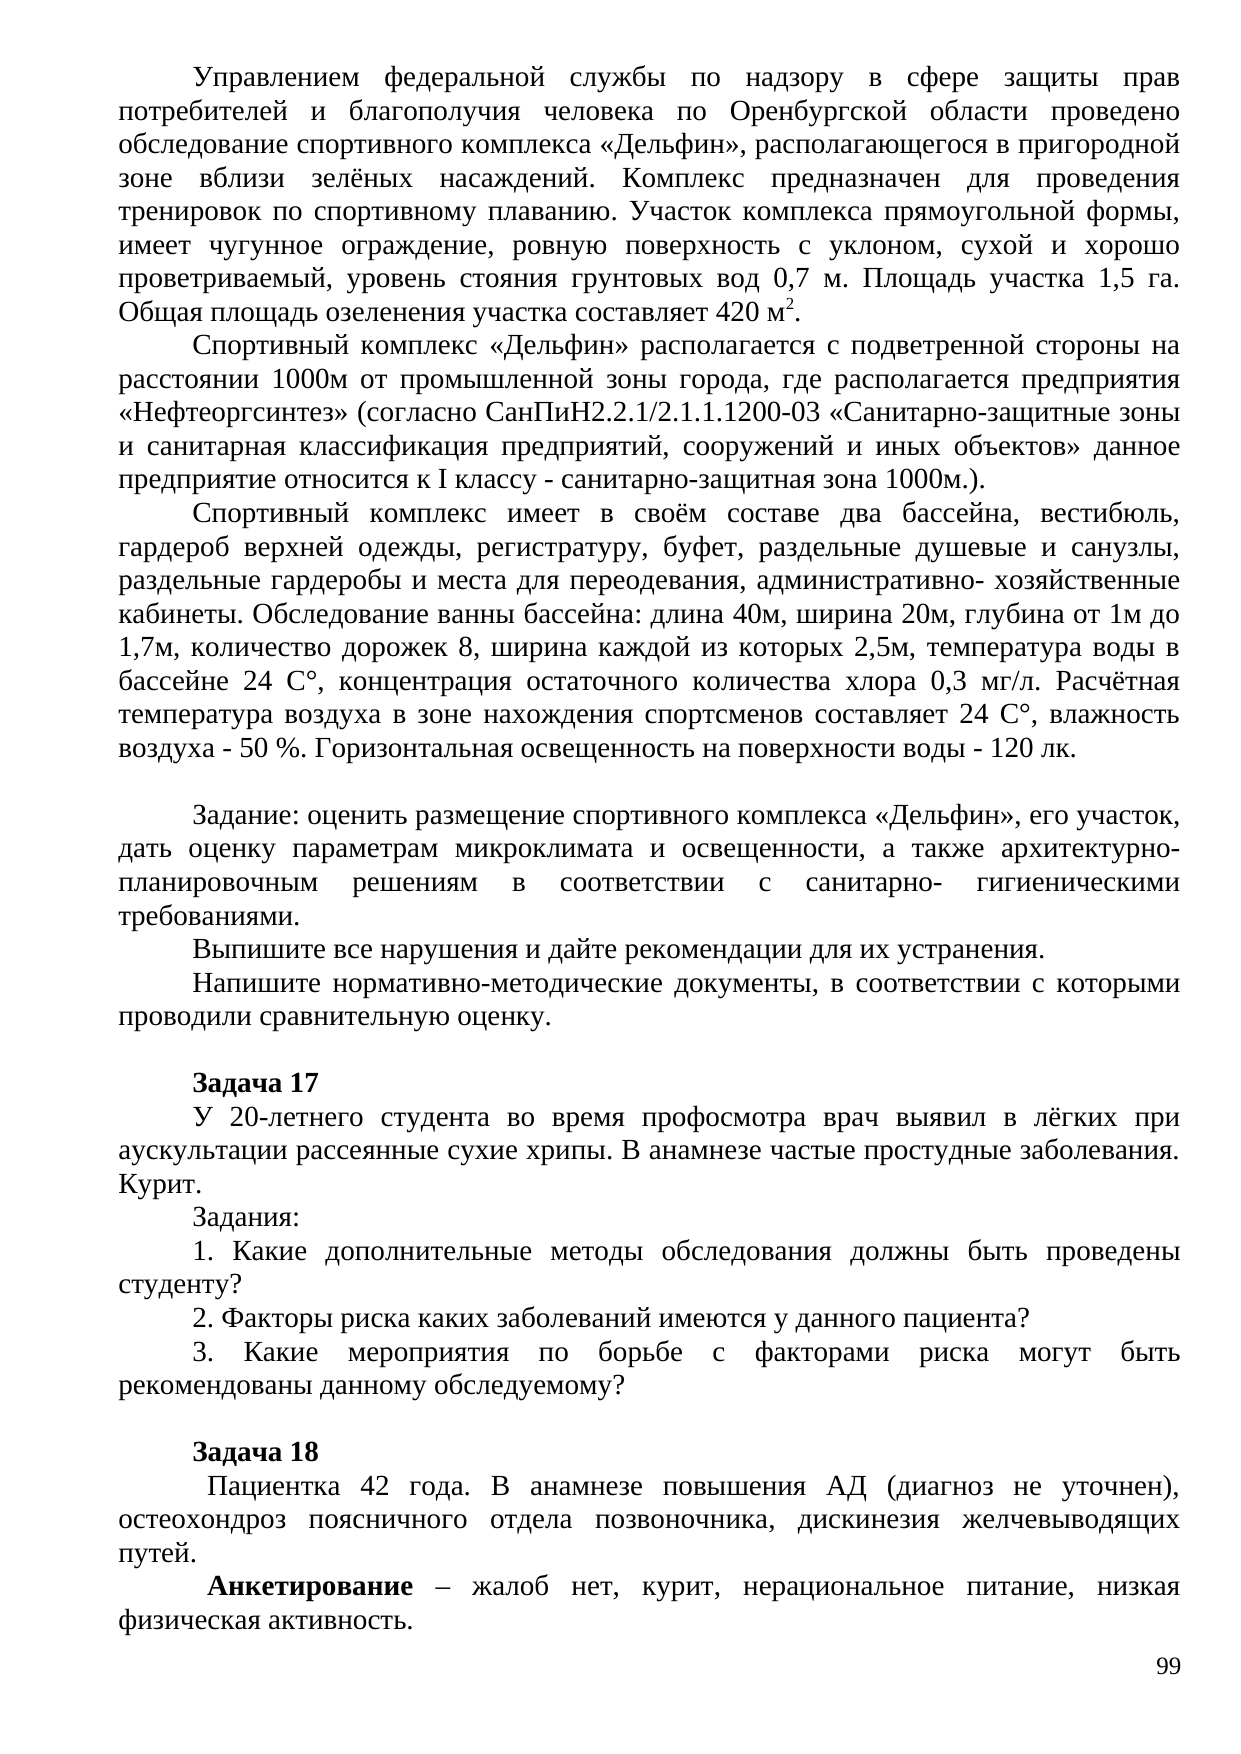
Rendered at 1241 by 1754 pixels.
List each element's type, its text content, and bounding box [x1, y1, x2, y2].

text Задания: [118, 1199, 1181, 1233]
text Спортивный комплекс «Дельфин» располагается с подветренной стороны на расстоянии 1000м от промышленной зоны города, где располагается предприятия «Нефтеоргсинтез» (согласно СанПиН2.2.1/2.1.1.1200-03 «Санитарно-защитные зоны и санитарная классификация предприятий, сооружений и иных объектов» данное предприятие относится к I классу - санитарно-защитная зона 1000м.). [118, 327, 1181, 495]
text Задание: оценить размещение спортивного комплекса «Дельфин», его участок, дать оценку параметрам микроклимата и освещенности, а также архитектурно-планировочным решениям в соответствии с санитарно- гигиеническими требованиями. [118, 797, 1181, 931]
text Задача 18 [118, 1434, 1181, 1468]
text Управлением федеральной службы по надзору в сфере защиты прав потребителей и благополучия человека по Оренбургской области проведено обследование спортивного комплекса «Дельфин», располагающегося в пригородной зоне вблизи зелёных насаждений. Комплекс предназначен для проведения тренировок по спортивному плаванию. Участок комплекса прямоугольной формы, имеет чугунное ограждение, ровную поверхность с уклоном, сухой и хорошо проветриваемый, уровень стояния грунтовых вод 0,7 м. Площадь участка 1,5 га. Общая площадь озеленения участка составляет 420 м2. [118, 59, 1181, 327]
text Выпишите все нарушения и дайте рекомендации для их устранения. [118, 931, 1181, 965]
text У 20-летнего студента во время профосмотра врач выявил в лёгких при аускультации рассеянные сухие хрипы. В анамнезе частые простудные заболевания. Курит. [118, 1099, 1181, 1199]
text 2. Факторы риска каких заболеваний имеются у данного пациента? [118, 1300, 1181, 1334]
text Задача 17 [118, 1065, 1181, 1099]
text Напишите нормативно-методические документы, в соответствии с которыми проводили сравнительную оценку. [118, 965, 1181, 1032]
text 3. Какие мероприятия по борьбе с факторами риска могут быть рекомендованы данному обследуемому? [118, 1334, 1181, 1401]
text Спортивный комплекс имеет в своём составе два бассейна, вестибюль, гардероб верхней одежды, регистратуру, буфет, раздельные душевые и санузлы, раздельные гардеробы и места для переодевания, административно- хозяйственные кабинеты. Обследование ванны бассейна: длина 40м, ширина 20м, глубина от 1м до 1,7м, количество дорожек 8, ширина каждой из которых 2,5м, температура воды в бассейне 24 С°, концентрация остаточного количества хлора 0,3 мг/л. Расчётная температура воздуха в зоне нахождения спортсменов составляет 24 С°, влажность воздуха - 50 %. Горизонтальная освещенность на поверхности воды - 120 лк. [118, 495, 1181, 763]
text Анкетирование – жалоб нет, курит, нерациональное питание, низкая физическая активность. [118, 1568, 1181, 1636]
text 1. Какие дополнительные методы обследования должны быть проведены студенту? [118, 1233, 1181, 1300]
text Пациентка 42 года. В анамнезе повышения АД (диагноз не уточнен), остеохондроз поясничного отдела позвоночника, дискинезия желчевыводящих путей. [118, 1468, 1181, 1568]
